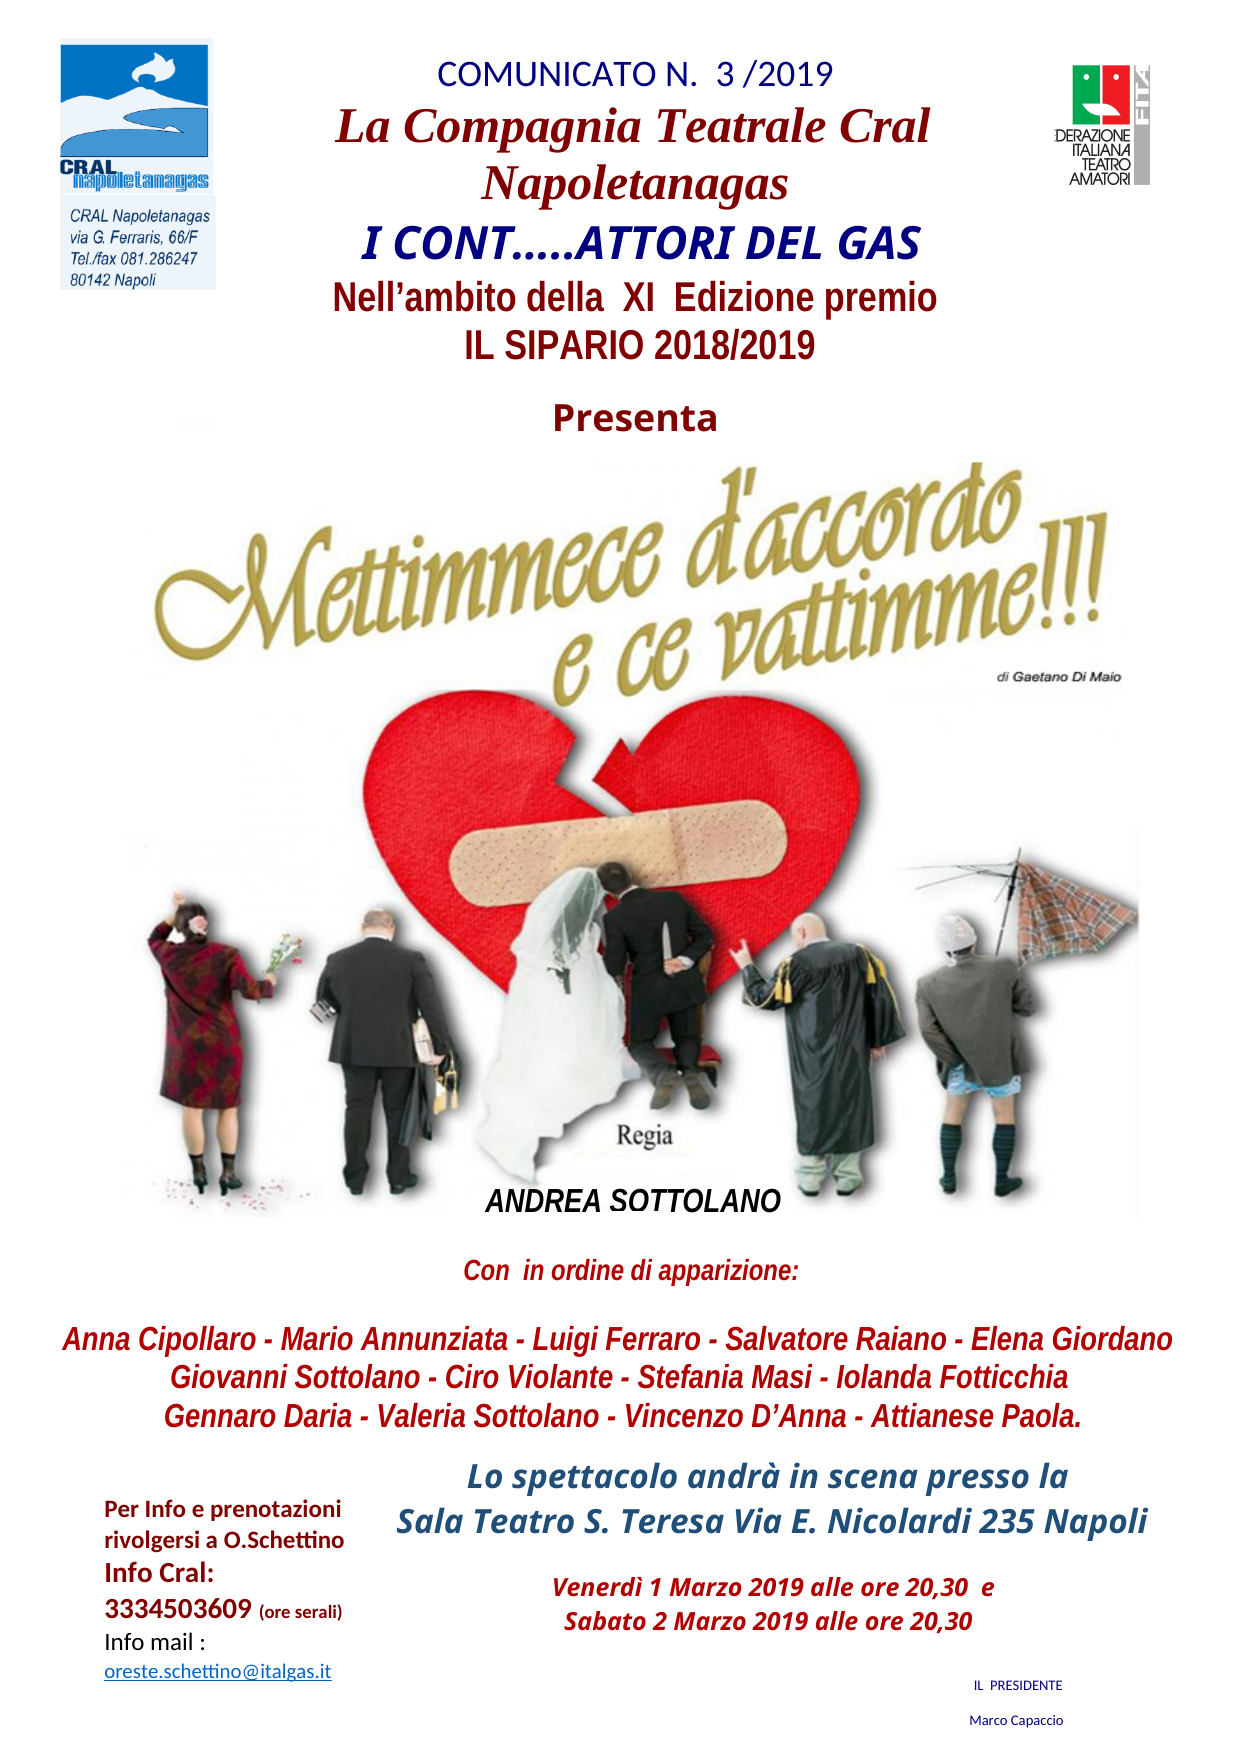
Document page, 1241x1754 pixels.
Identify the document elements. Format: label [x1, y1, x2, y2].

picture [118, 419, 1152, 1218]
picture [1055, 63, 1152, 188]
picture [60, 195, 215, 290]
picture [632, 1193, 644, 1208]
picture [60, 38, 214, 194]
